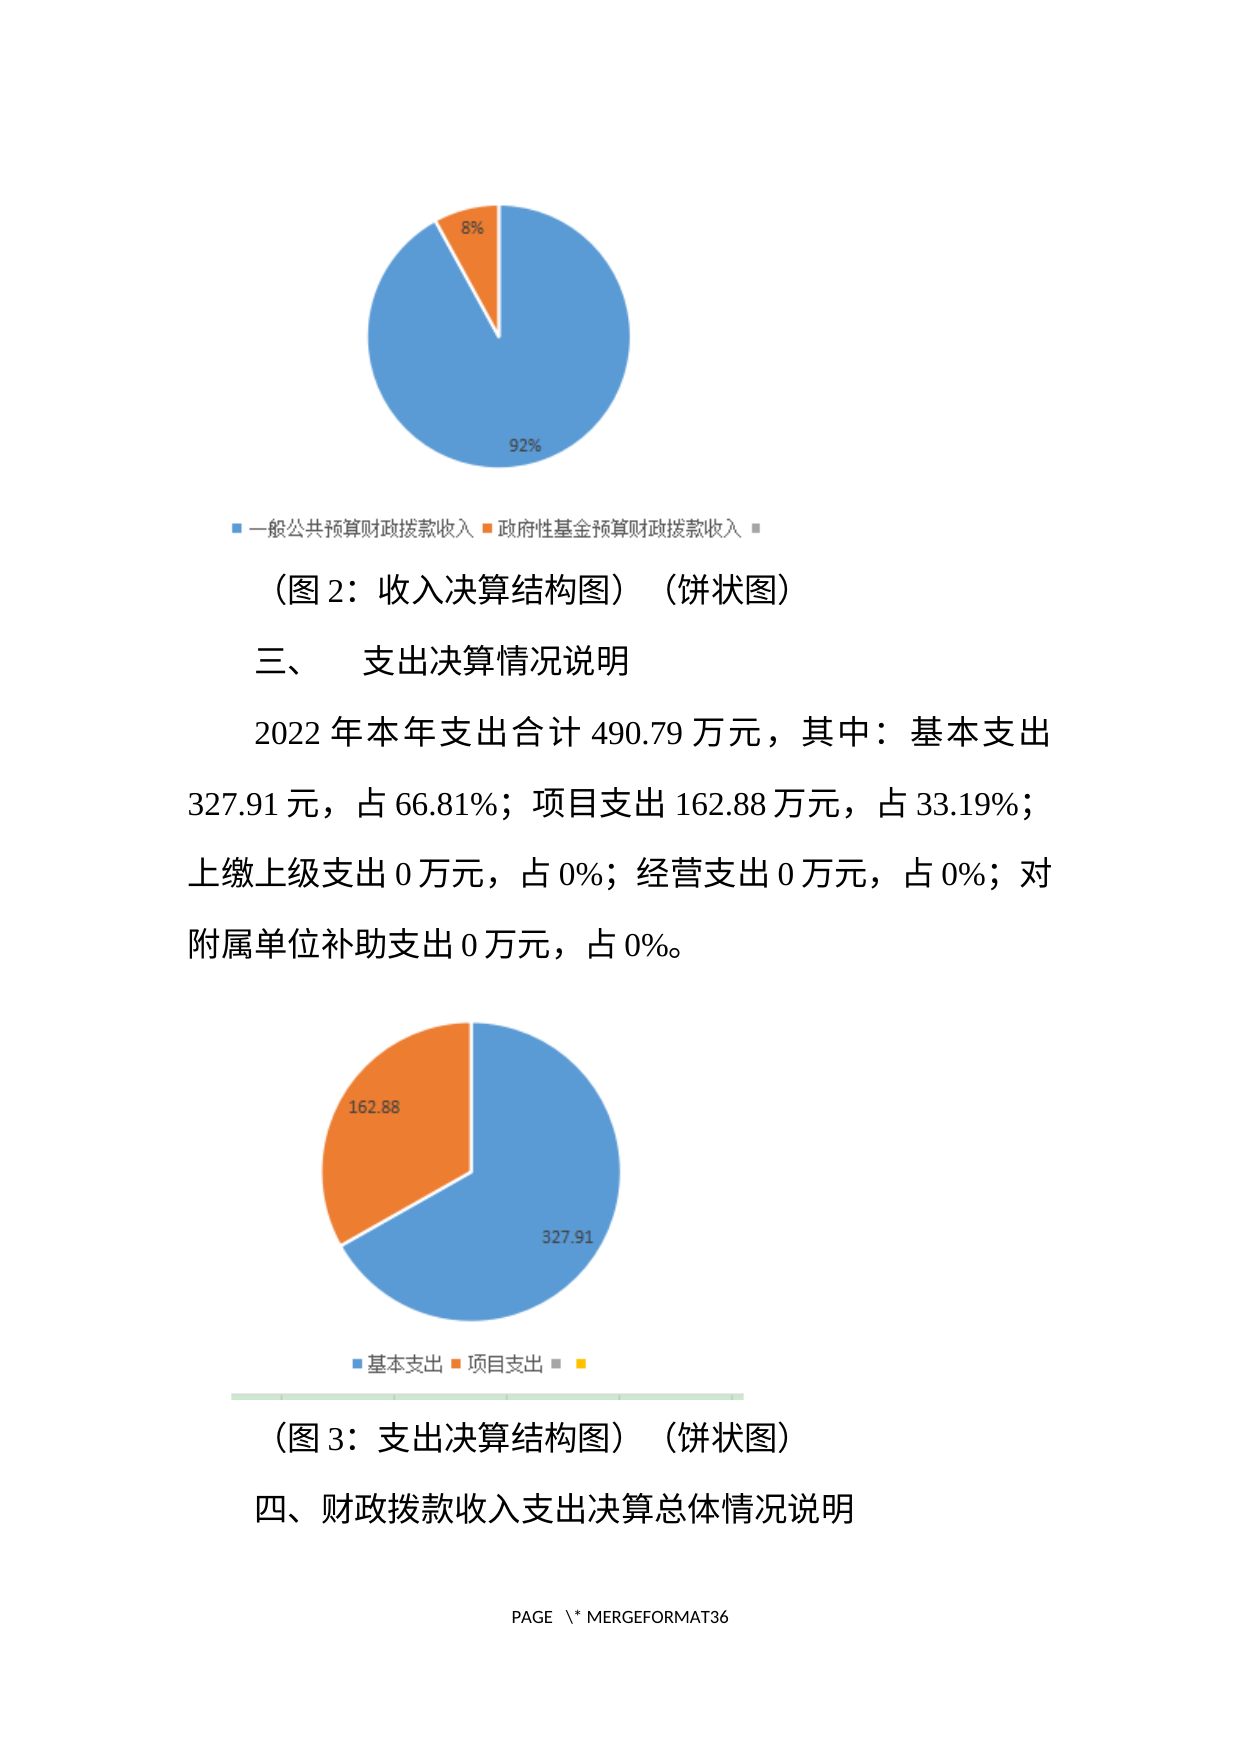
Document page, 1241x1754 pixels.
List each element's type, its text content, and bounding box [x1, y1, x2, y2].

text 2022年本年支出合计490.79万元，其中：基本支出327.91元，占66.81%；项目支出162.88万元，占33.19%；上缴上级支出0万元，占0%；经营支出0万元，占0%；对附属单位补助支出0万元，占0%。 [187, 705, 1053, 966]
list 支出决算情况说明 [187, 634, 1053, 683]
picture [187, 162, 829, 552]
text 四、财政拨款收入支出决算总体情况说明 [187, 1482, 1053, 1531]
picture [231, 988, 744, 1400]
text （图2：收入决算结构图）（饼状图） [187, 564, 1053, 612]
text （图3：支出决算结构图）（饼状图） [187, 1411, 1053, 1460]
